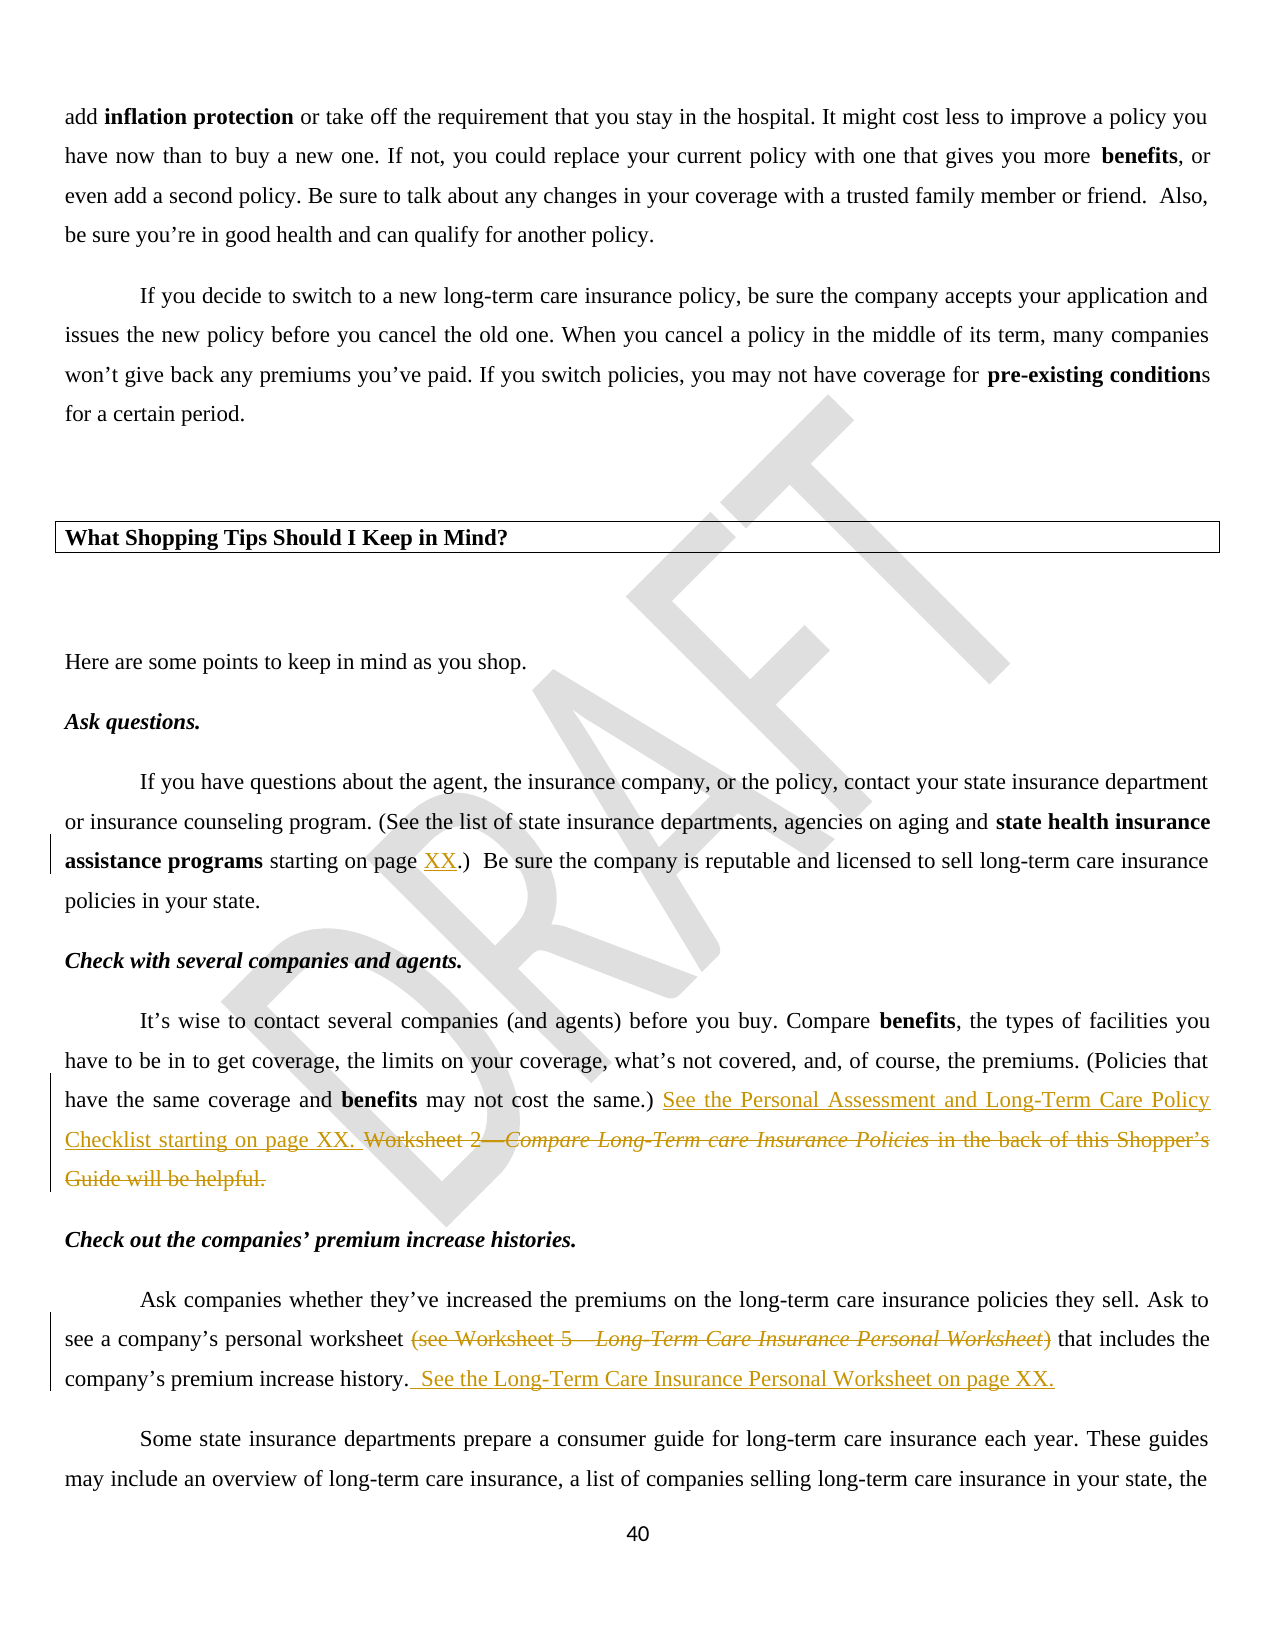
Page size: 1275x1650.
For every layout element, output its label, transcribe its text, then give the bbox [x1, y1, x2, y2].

text Check with several companies and agents. [64, 947, 1210, 973]
text Ask companies whether they’ve increased the premiums on the long-term care insurance policies they sell. Ask to see a company’s personal worksheet that includes the company’s premium increase history. [64, 1286, 1210, 1391]
text Check out the companies’ premium increase histories. [64, 1226, 1210, 1252]
text If you have questions about the agent, the insurance company, or the policy, contact your state insurance department or insurance counseling program. (See the list of state insurance departments, agencies on aging and state health insurance assistance programs starting on page .) Be sure the company is reputable and licensed to sell long-term care insurance policies in your state. [64, 768, 1210, 913]
text Ask questions. [64, 708, 1210, 734]
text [64, 103, 1210, 248]
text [64, 1425, 1210, 1491]
text It’s wise to contact several companies (and agents) before you buy. Compare benefits, the types of facilities you have to be in to get coverage, the limits on your coverage, what’s not covered, and, of course, the premiums. (Policies that have the same coverage and benefits may not cost the same.) [64, 1007, 1210, 1192]
text Here are some points to keep in mind as you shop. [64, 648, 1210, 674]
text What Shopping Tips Should I Keep in Mind? [56, 522, 1219, 552]
text If you decide to switch to a new long-term care insurance policy, be sure the company accepts your application and issues the new policy before you cancel the old one. When you cancel a policy in the middle of its term, many companies won’t give back any premiums you’ve paid. If you switch policies, you may not have coverage for pre-existing conditions for a certain period. [64, 282, 1210, 427]
